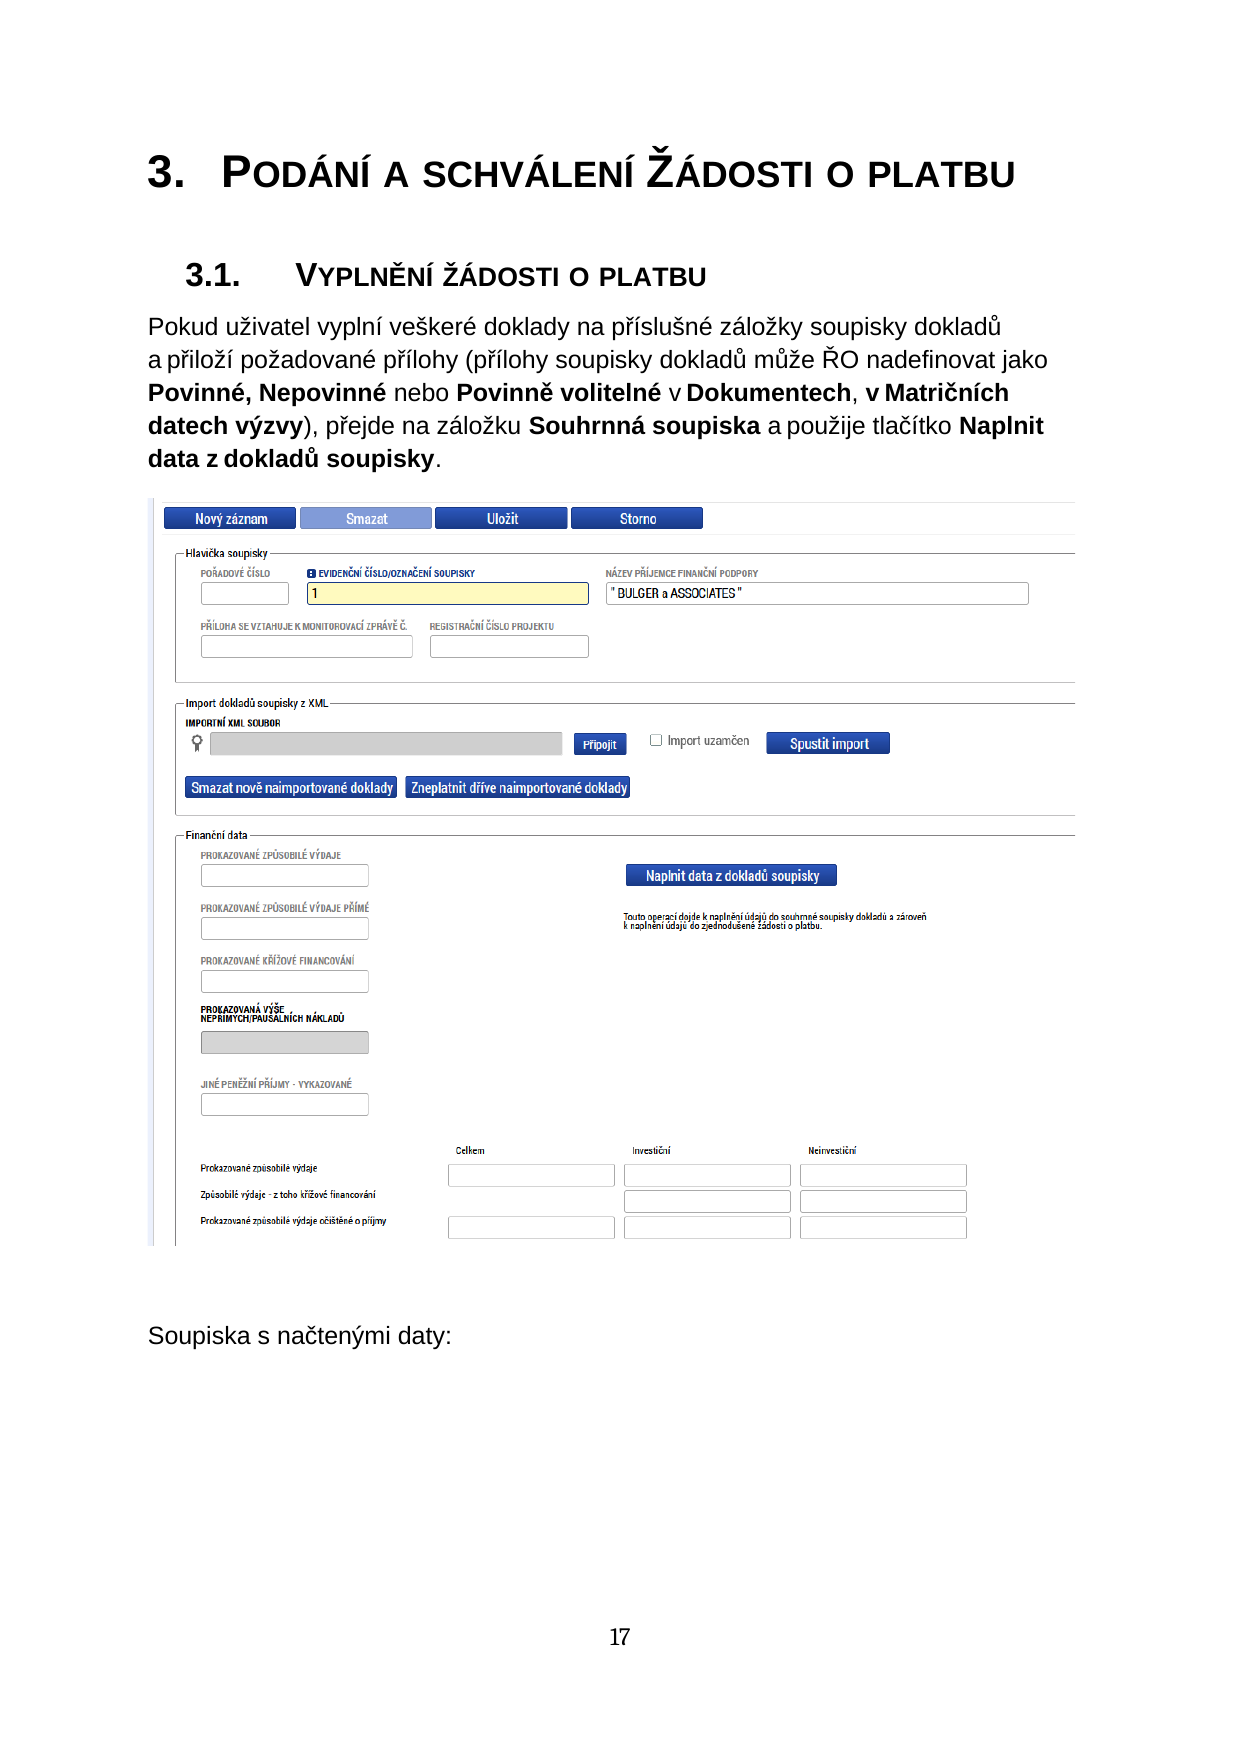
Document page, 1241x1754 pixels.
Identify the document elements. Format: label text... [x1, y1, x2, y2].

subtitle Vyplnění žádosti o platbu [185, 255, 1093, 294]
subtitle Podání a schválení Žádosti o platbu [148, 145, 1093, 197]
text Pokud uživatel vyplní veškeré doklady na příslušné záložky soupisky dokladů a přiloží požadované přílohy (přílohy soupisky dokladů může ŘO nadefinovat jako Povinné, Nepovinné nebo Povinně volitelné v Dokumentech, v Matričních datech výzvy), přejde na záložku Souhrnná soupiska a použije tlačítko Naplnit data z dokladů soupisky. [148, 312, 1093, 473]
text Soupiska s načtenými daty: [148, 1321, 1093, 1350]
picture [147, 498, 1076, 1246]
